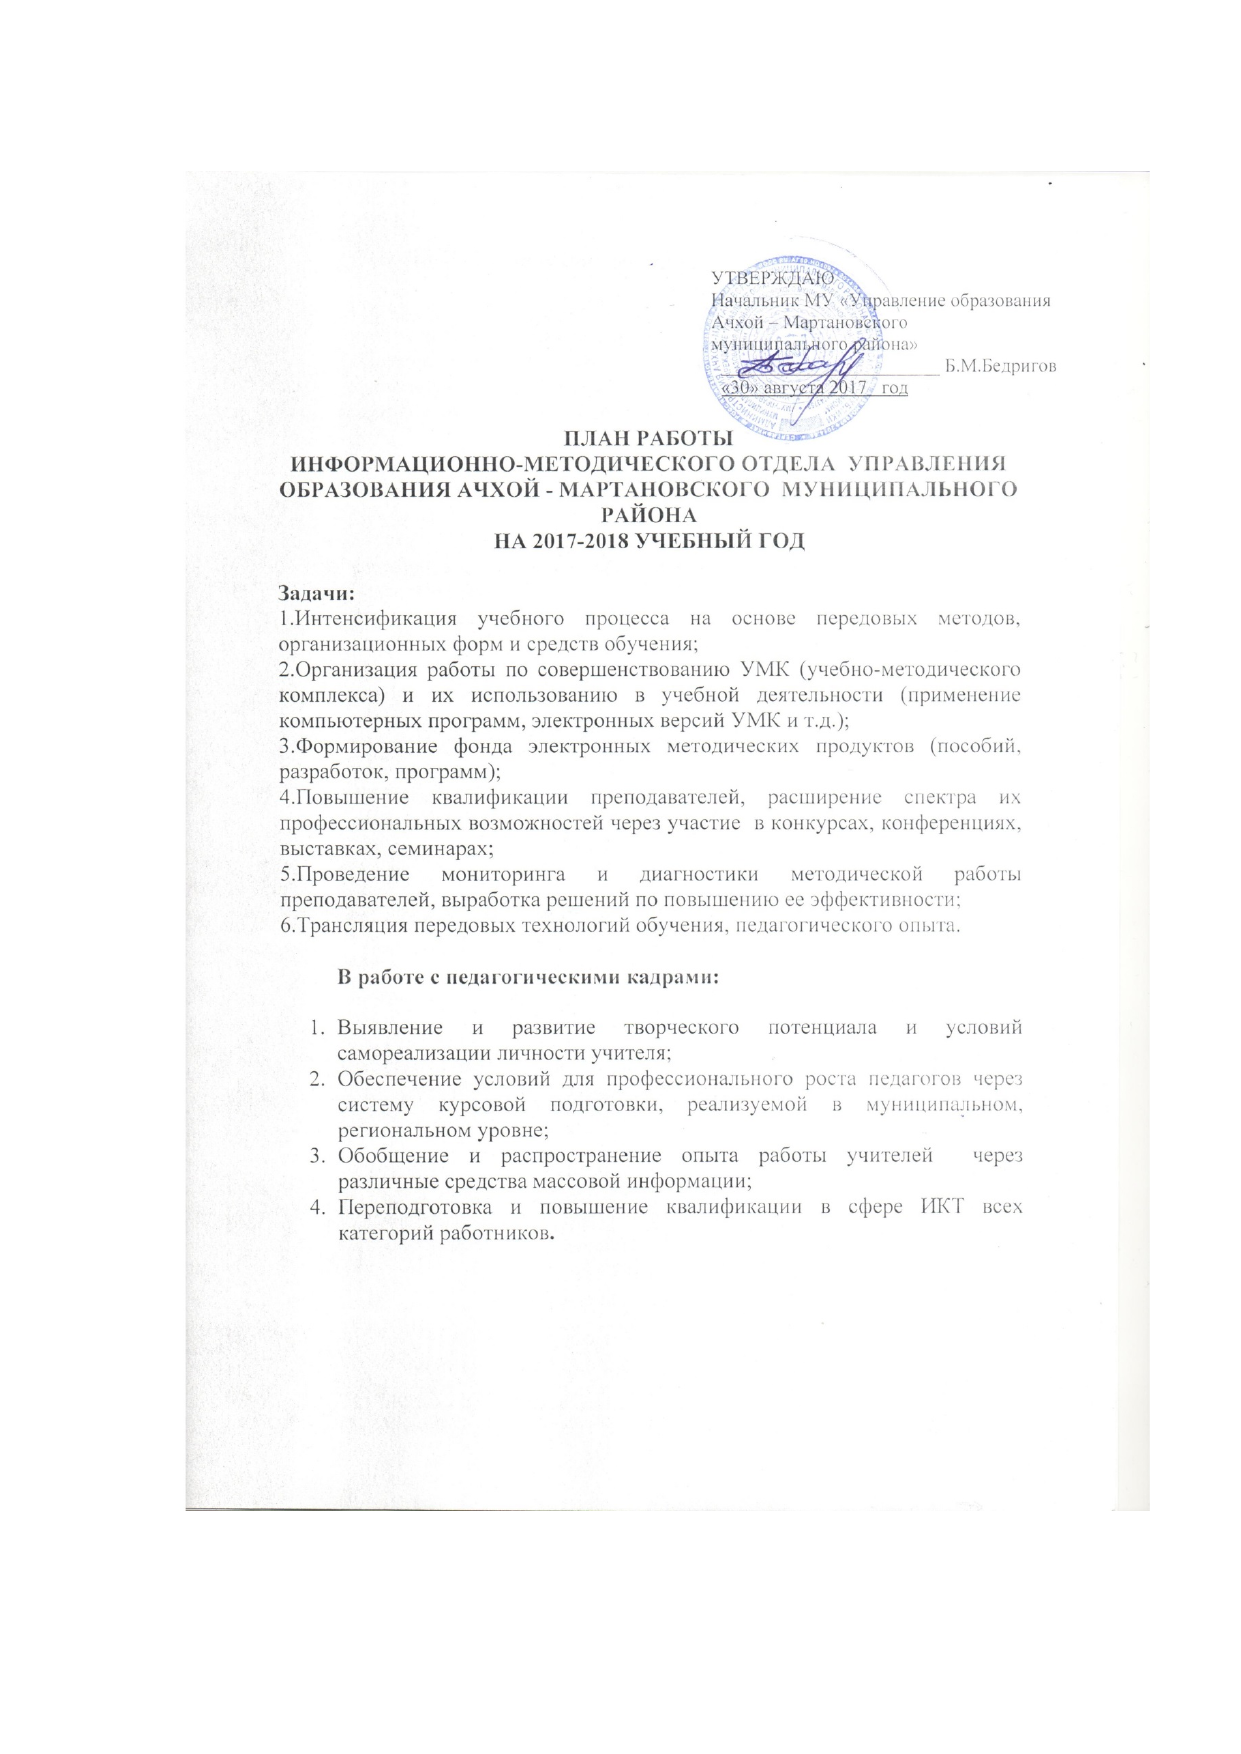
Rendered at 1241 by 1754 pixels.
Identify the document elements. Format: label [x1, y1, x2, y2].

picture [177, 171, 1150, 1511]
